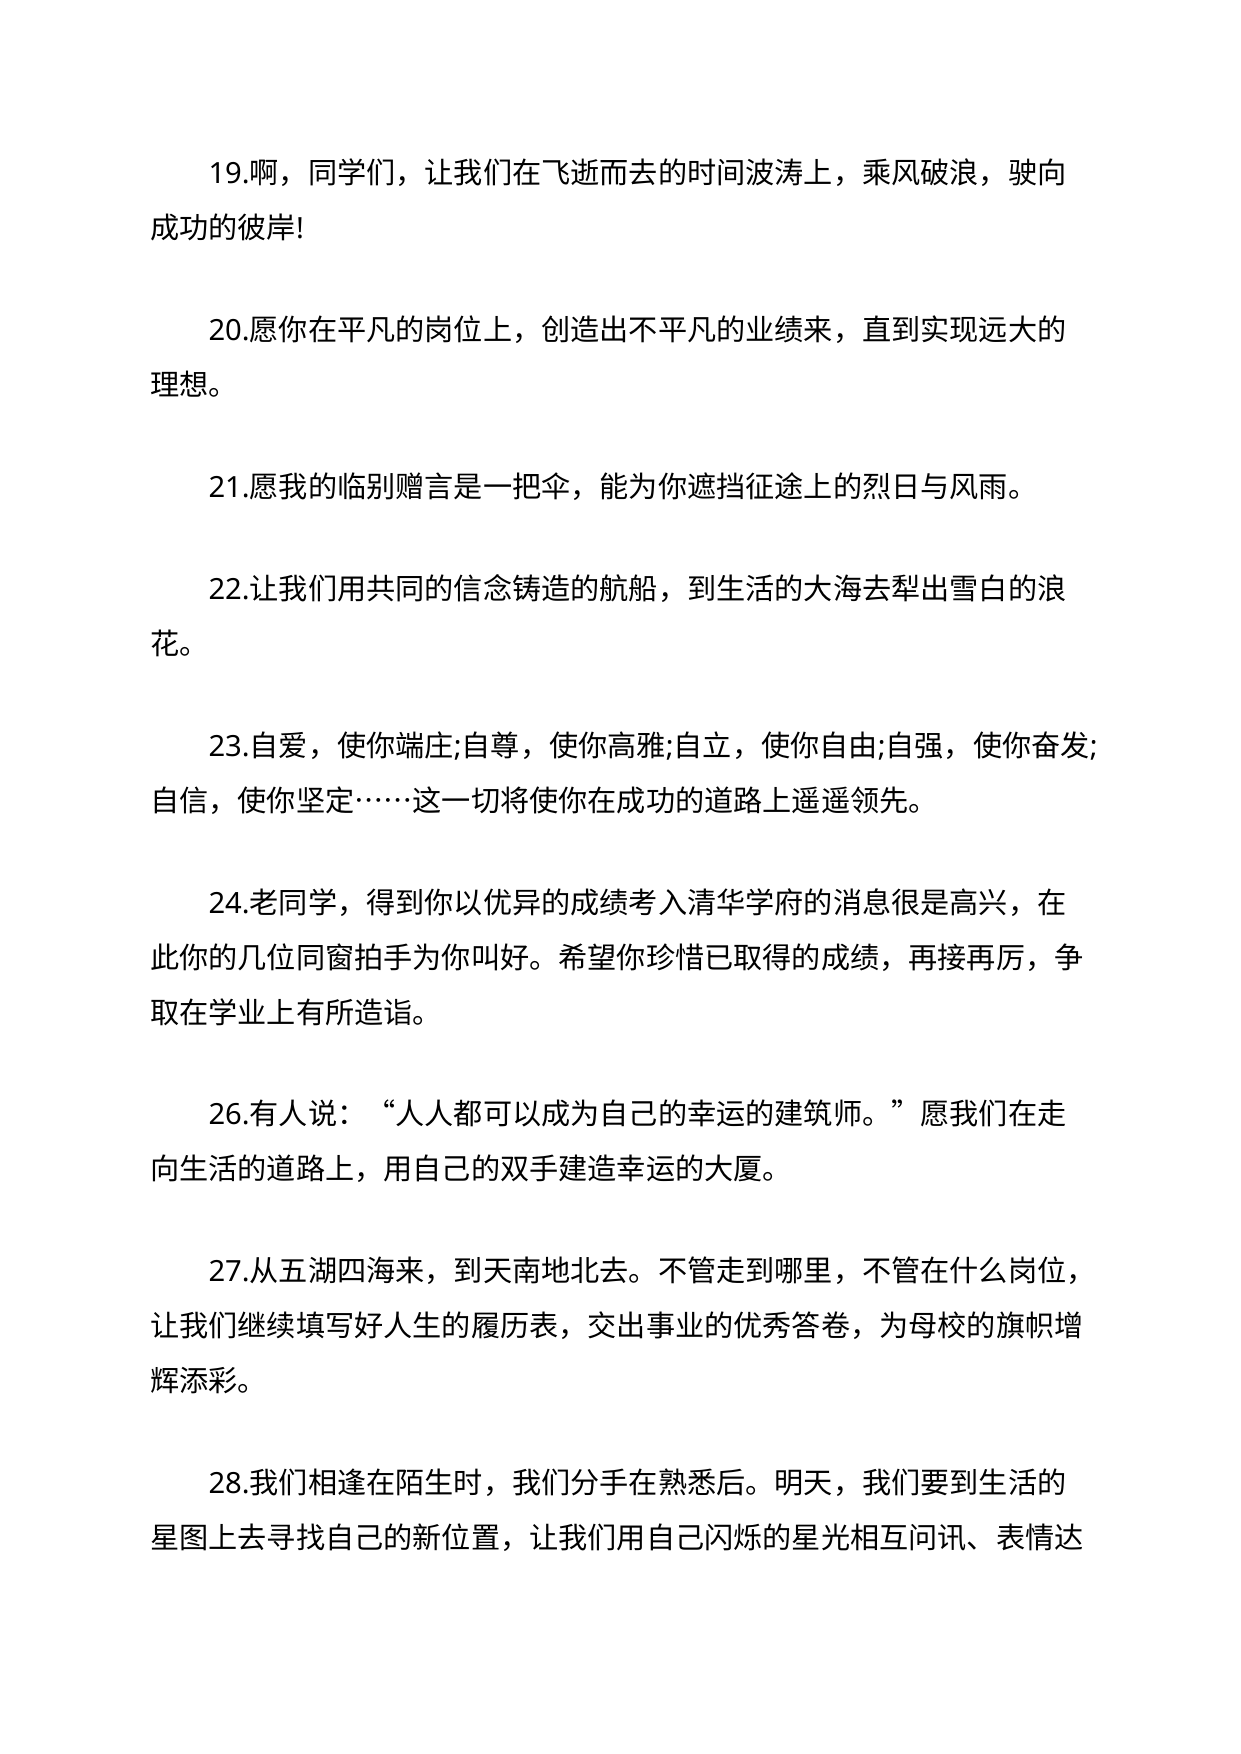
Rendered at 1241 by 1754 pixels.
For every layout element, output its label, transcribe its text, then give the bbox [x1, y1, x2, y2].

text 26.有人说：“人人都可以成为自己的幸运的建筑师。”愿我们在走向生活的道路上，用自己的双手建造幸运的大厦。 [150, 1091, 1090, 1188]
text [150, 1459, 1090, 1557]
text 22.让我们用共同的信念铸造的航船，到生活的大海去犁出雪白的浪花。 [150, 566, 1090, 663]
text 23.自爱，使你端庄;自尊，使你高雅;自立，使你自由;自强，使你奋发;自信，使你坚定……这一切将使你在成功的道路上遥遥领先。 [150, 722, 1090, 820]
text 27.从五湖四海来，到天南地北去。不管走到哪里，不管在什么岗位，让我们继续填写好人生的履历表，交出事业的优秀答卷，为母校的旗帜增辉添彩。 [150, 1248, 1090, 1400]
text 19.啊，同学们，让我们在飞逝而去的时间波涛上，乘风破浪，驶向成功的彼岸! [150, 150, 1090, 247]
text 24.老同学，得到你以优异的成绩考入清华学府的消息很是高兴，在此你的几位同窗拍手为你叫好。希望你珍惜已取得的成绩，再接再厉，争取在学业上有所造诣。 [150, 879, 1090, 1031]
text 21.愿我的临别赠言是一把伞，能为你遮挡征途上的烈日与风雨。 [150, 464, 1090, 506]
text 20.愿你在平凡的岗位上，创造出不平凡的业绩来，直到实现远大的理想。 [150, 307, 1090, 404]
